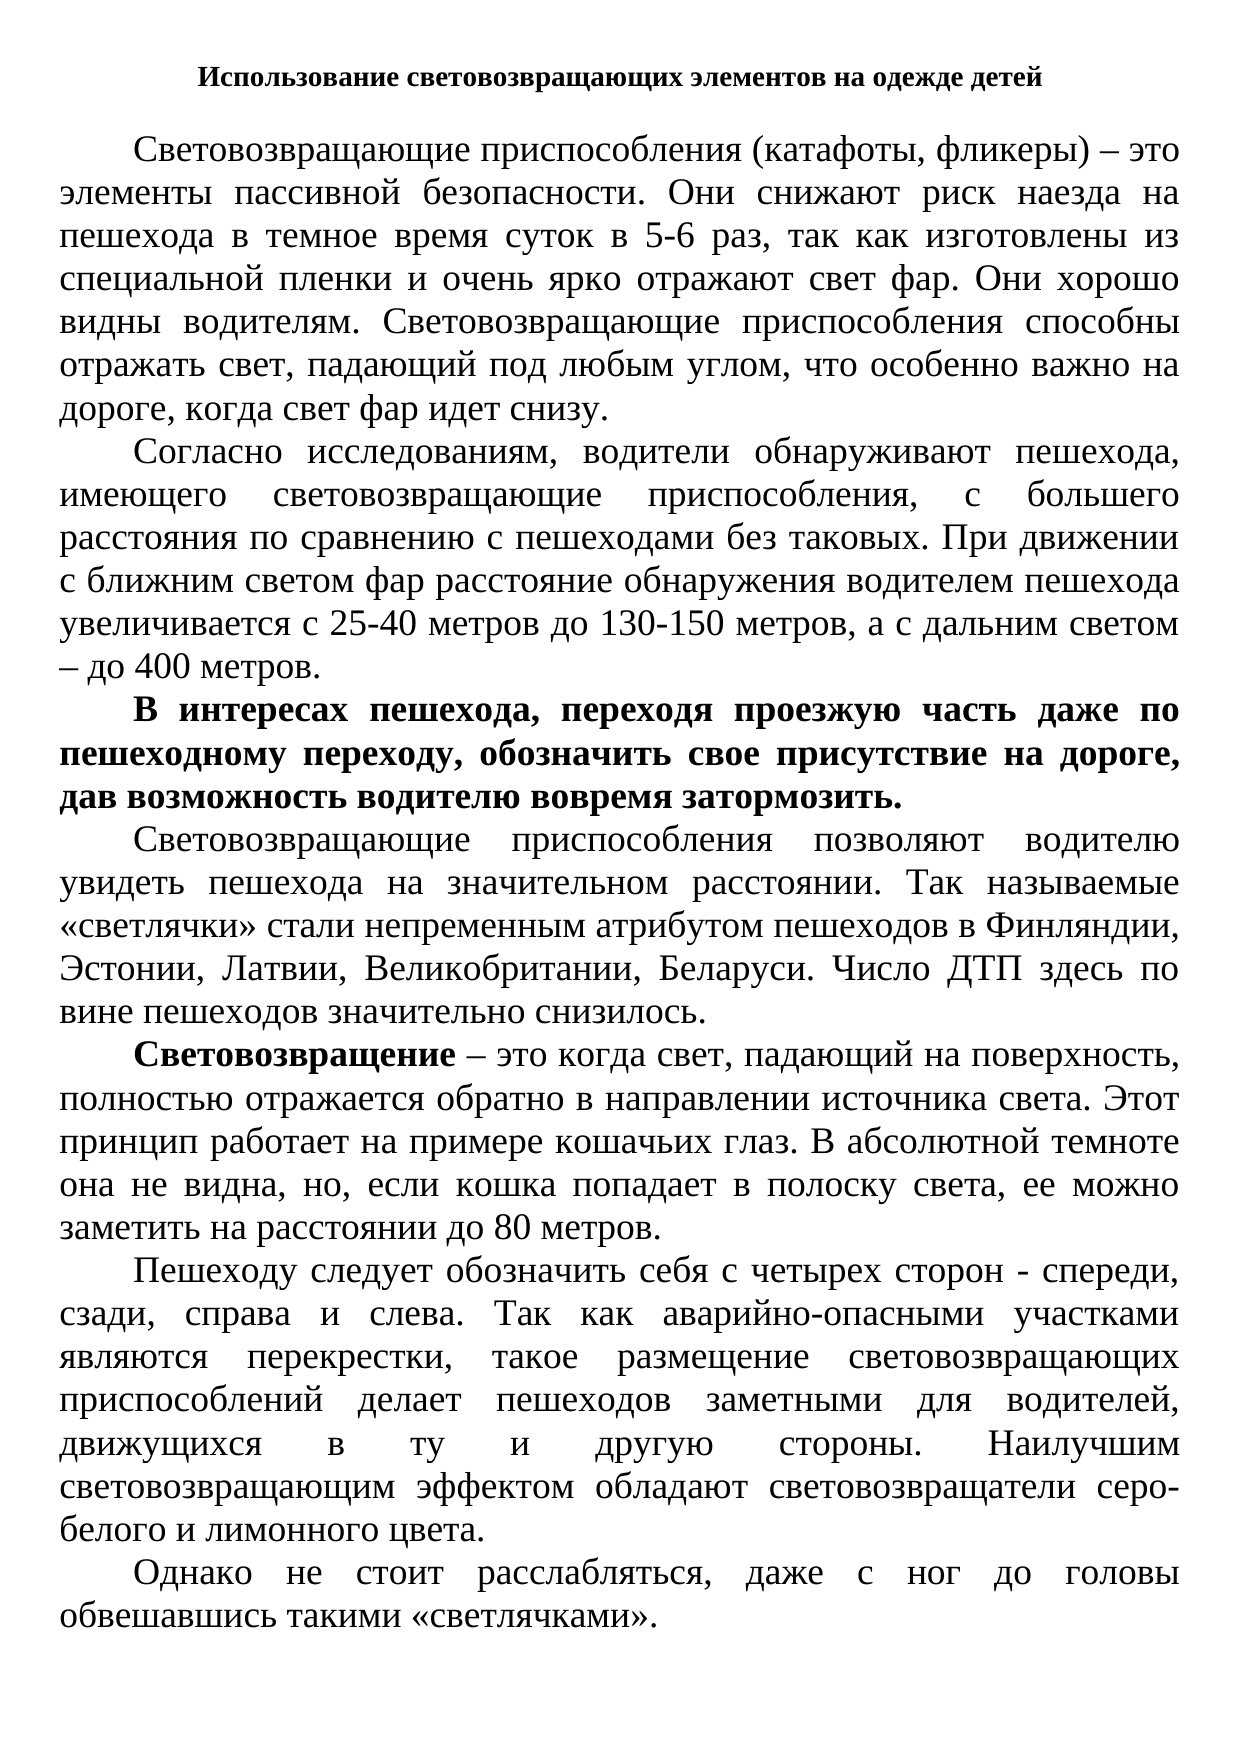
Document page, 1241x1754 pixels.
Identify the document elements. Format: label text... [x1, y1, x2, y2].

text В интересах пешехода, переходя проезжую часть даже по пешеходному переходу, обозначить свое присутствие на дороге, дав возможность водителю вовремя затормозить. [59, 687, 1181, 816]
text Согласно исследованиям, водители обнаруживают пешехода, имеющего световозвращающие приспособления, с большего расстояния по сравнению с пешеходами без таковых. При движении с ближним светом фар расстояние обнаружения водителем пешехода увеличивается с 25-40 метров до 130-150 метров, а с дальним светом – до 400 метров. [59, 428, 1181, 687]
text Световозвращающие приспособления позволяют водителю увидеть пешехода на значительном расстоянии. Так называемые «светлячки» стали непременным атрибутом пешеходов в Финляндии, Эстонии, Латвии, Великобритании, Беларуси. Число ДТП здесь по вине пешеходов значительно снизилось. [59, 816, 1181, 1032]
text Пешеходу следует обозначить себя с четырех сторон - спереди, сзади, справа и слева. Так как аварийно-опасными участками являются перекрестки, такое размещение световозвращающих приспособлений делает пешеходов заметными для водителей, движущихся в ту и другую стороны. Наилучшим световозвращающим эффектом обладают световозвращатели серо-белого и лимонного цвета. [59, 1247, 1181, 1549]
text Световозвращающие приспособления (катафоты, фликеры) – это элементы пассивной безопасности. Они снижают риск наезда на пешехода в темное время суток в 5-6 раз, так как изготовлены из специальной пленки и очень ярко отражают свет фар. Они хорошо видны водителям. Световозвращающие приспособления способны отражать свет, падающий под любым углом, что особенно важно на дороге, когда свет фар идет снизу. [59, 126, 1181, 428]
text Использование световозвращающих элементов на одежде детей [59, 59, 1181, 93]
text Световозвращение – это когда свет, падающий на поверхность, полностью отражается обратно в направлении источника света. Этот принцип работает на примере кошачьих глаз. В абсолютной темноте она не видна, но, если кошка попадает в полоску света, ее можно заметить на расстоянии до 80 метров. [59, 1032, 1181, 1247]
text Однако не стоит расслабляться, даже с ног до головы обвешавшись такими «светлячками». [59, 1549, 1181, 1636]
